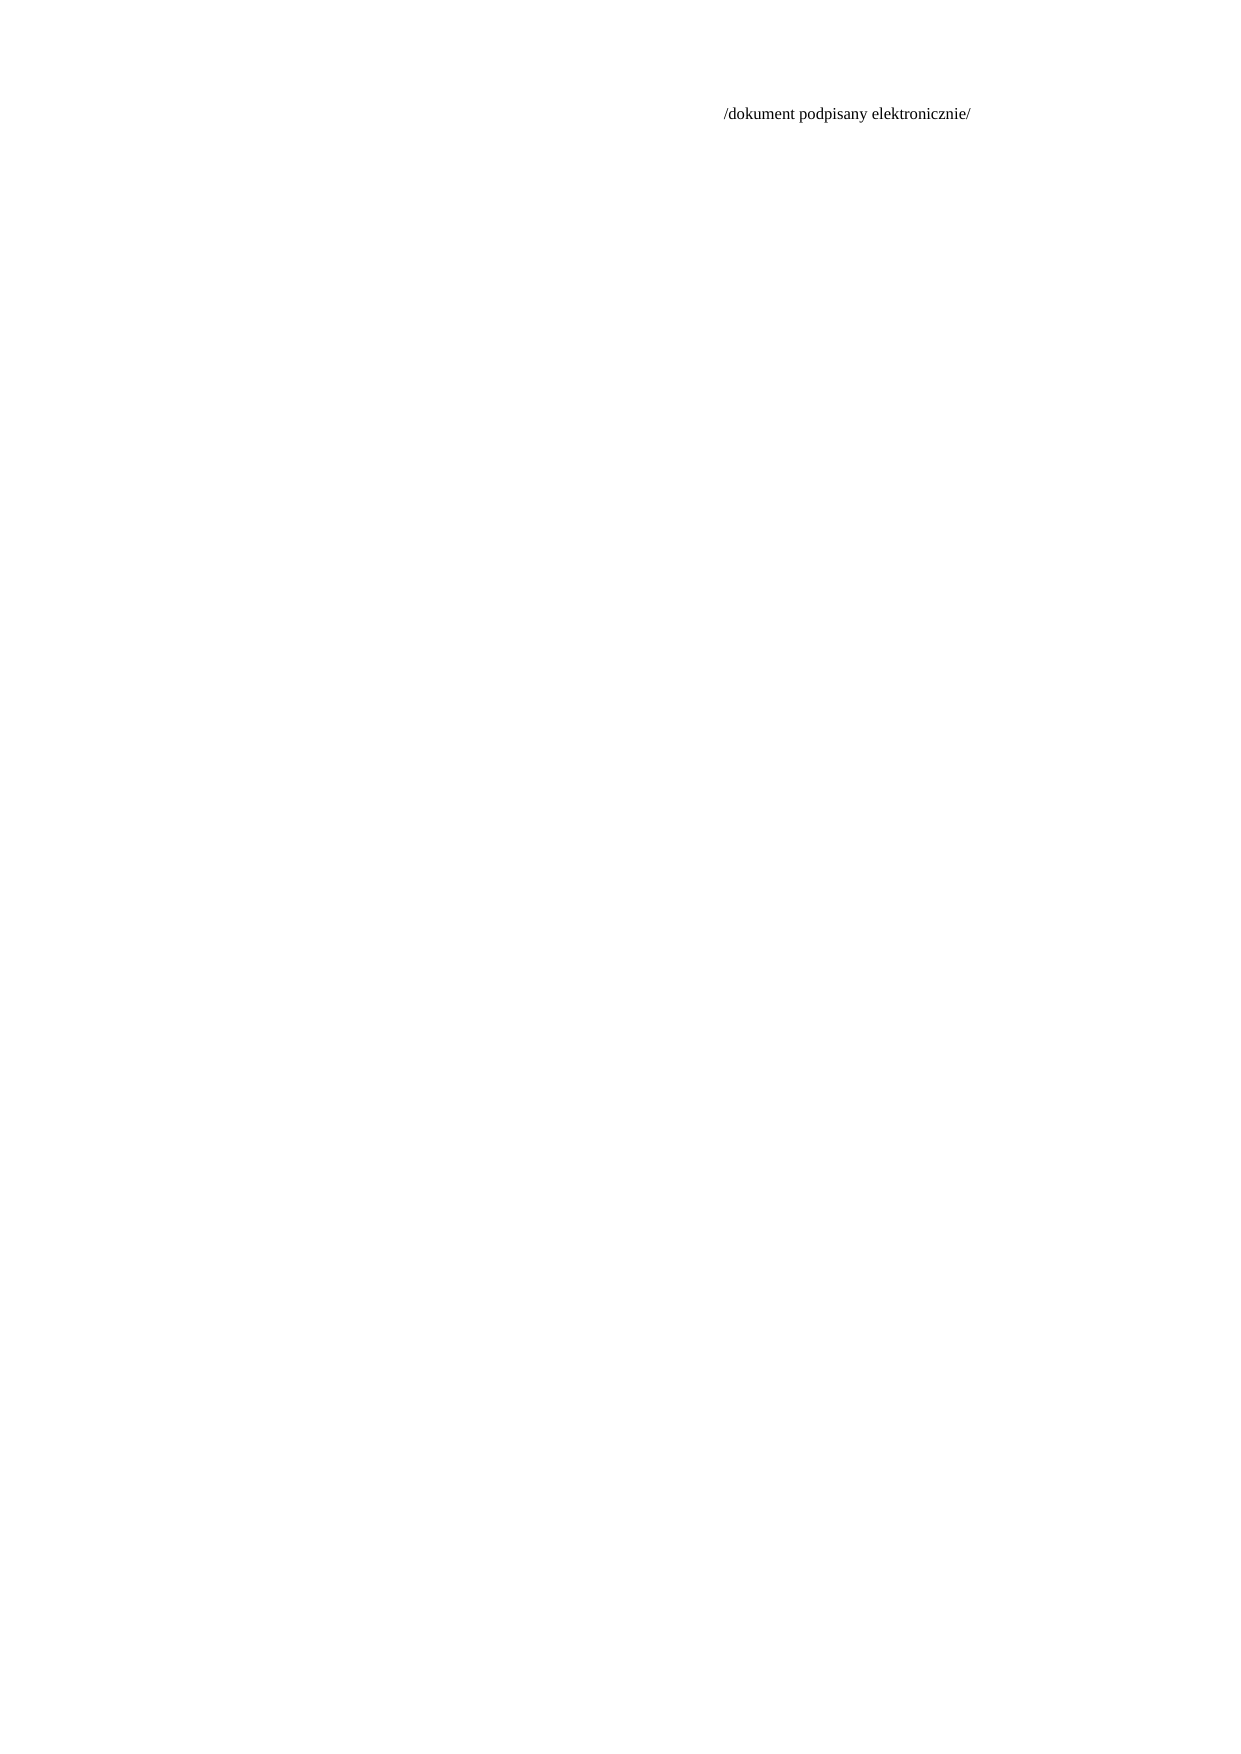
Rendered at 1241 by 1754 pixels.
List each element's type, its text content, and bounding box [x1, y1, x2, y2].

text /dokument podpisany elektronicznie/ [148, 103, 1093, 123]
